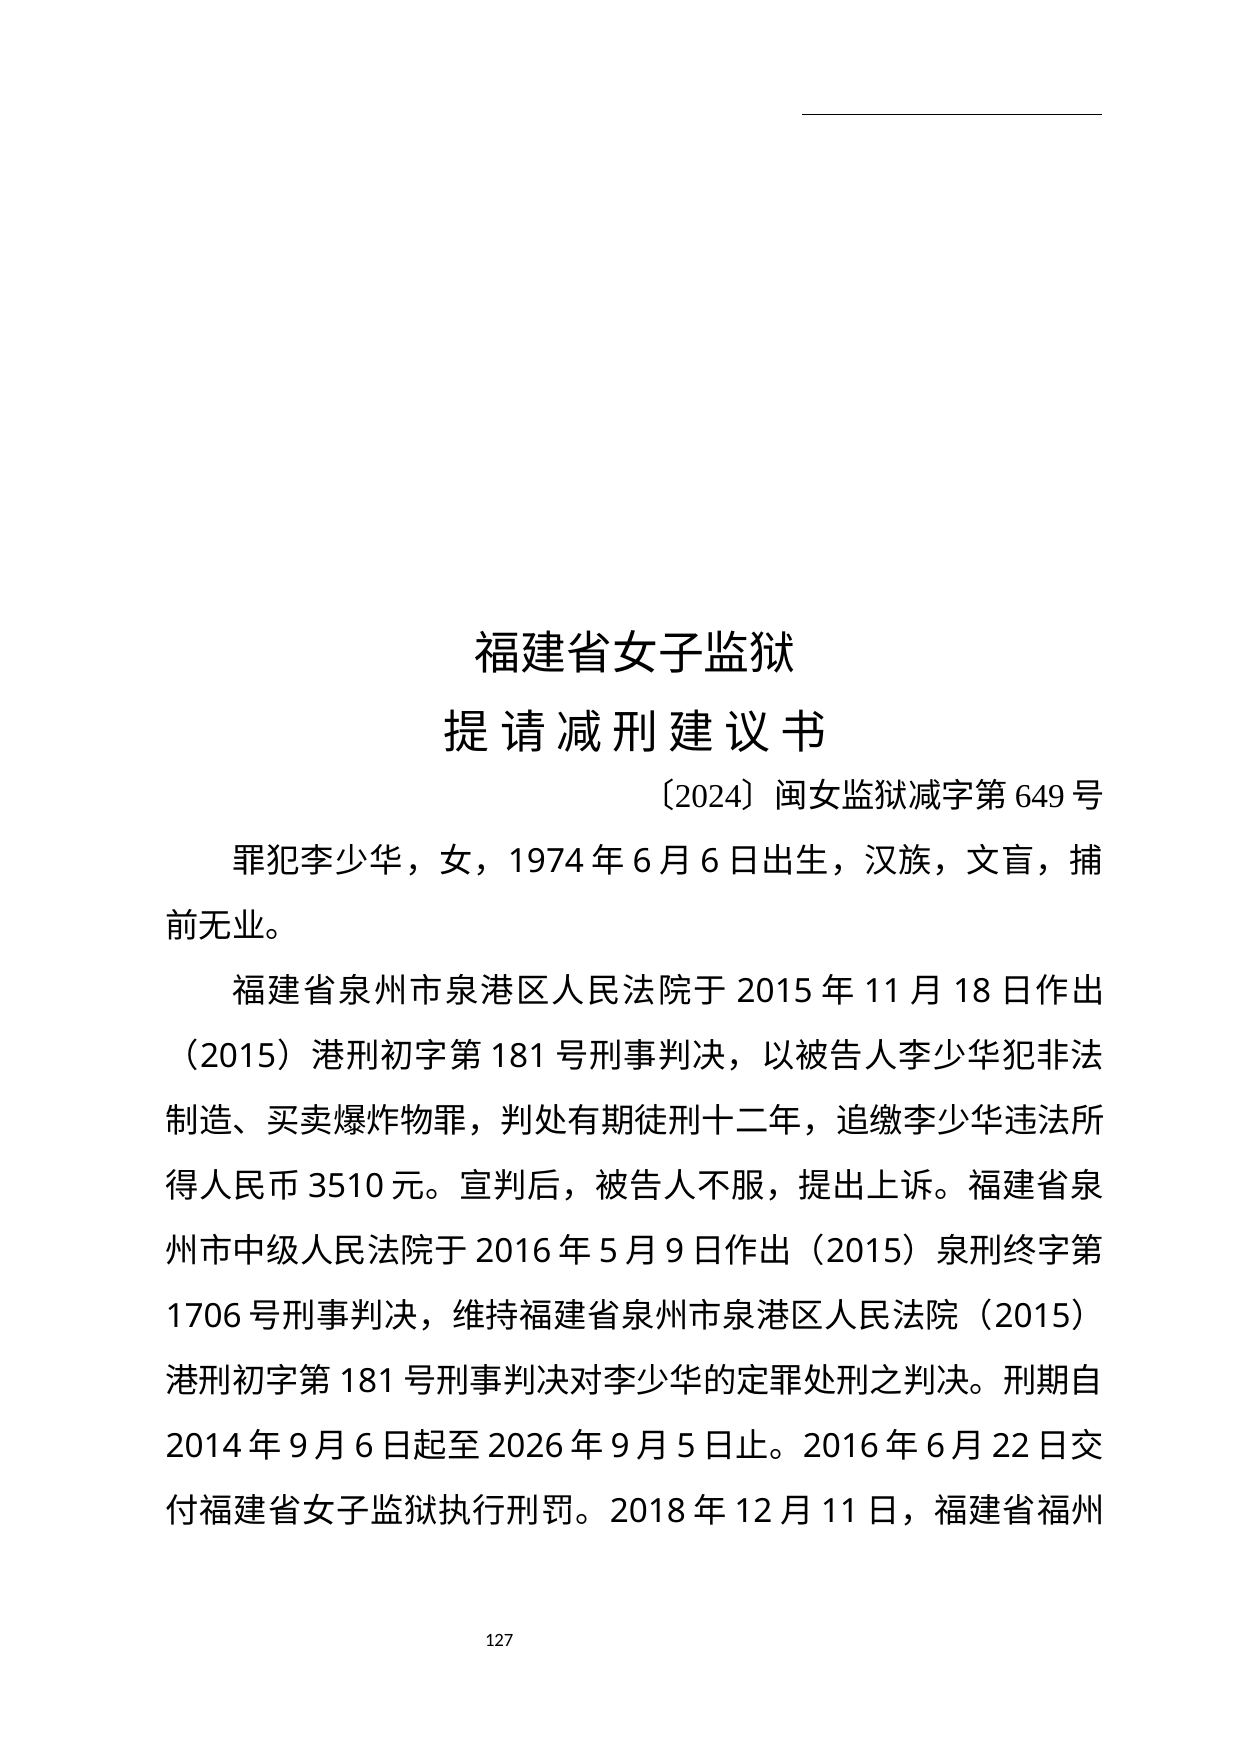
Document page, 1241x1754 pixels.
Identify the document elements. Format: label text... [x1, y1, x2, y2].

text 罪犯李少华，女，1974年6月6日出生，汉族，文盲，捕前无业。 [165, 826, 1104, 956]
text 〔2024〕闽女监狱减字第649号 [165, 761, 1104, 826]
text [165, 956, 1104, 1541]
text 提 请 减 刑 建 议 书 [165, 698, 1104, 761]
text 福建省女子监狱 [165, 601, 1104, 698]
